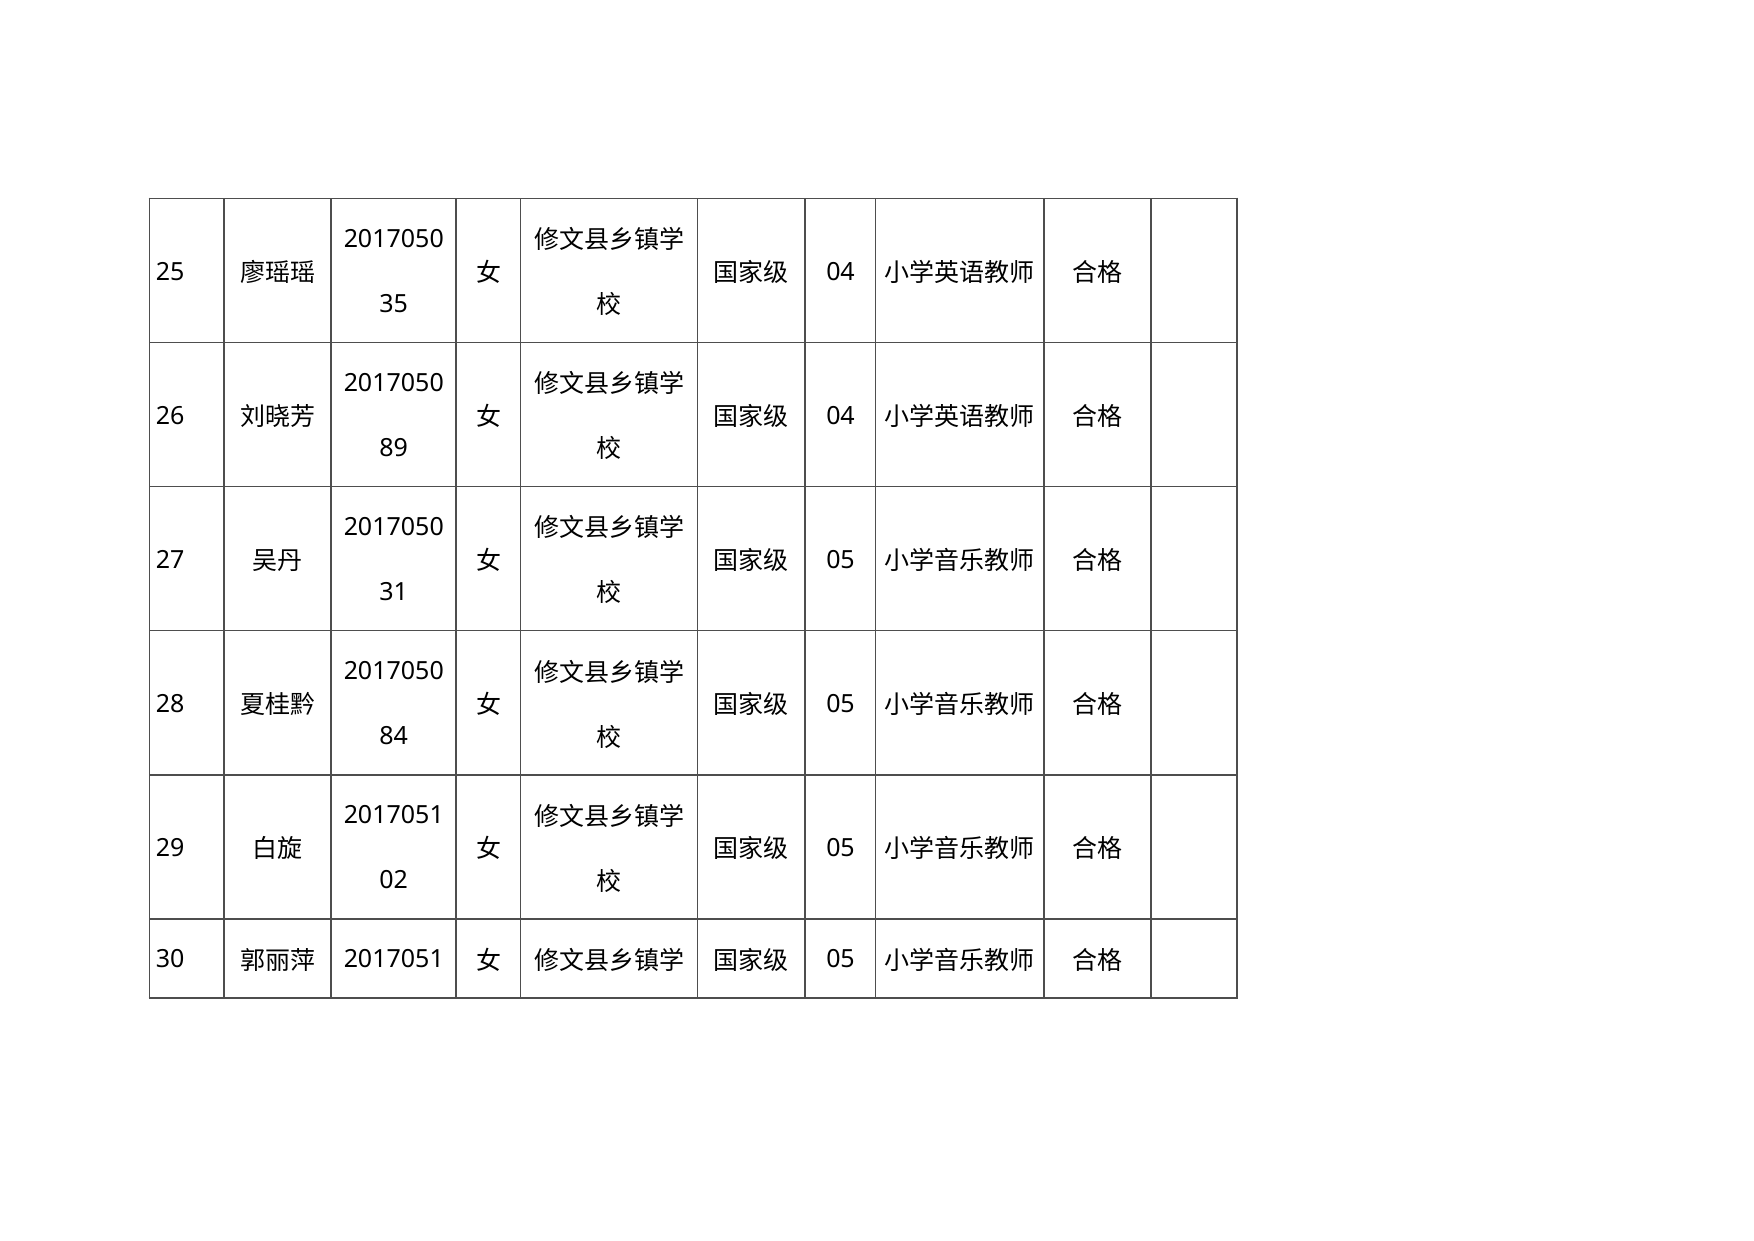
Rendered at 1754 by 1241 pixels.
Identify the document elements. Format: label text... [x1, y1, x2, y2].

table_cell 28 [150, 631, 223, 774]
table_cell 26 [150, 343, 223, 486]
table_cell 修文县乡镇学校 [521, 631, 697, 774]
table_cell 廖瑶瑶 [225, 199, 330, 342]
table_cell [1152, 631, 1236, 774]
table_cell 05 [806, 487, 875, 630]
table_cell 合格 [1045, 343, 1150, 486]
table_cell 白旋 [225, 776, 330, 918]
table_cell 合格 [1045, 631, 1150, 774]
table_cell 合格 [1045, 487, 1150, 630]
table_cell 女 [457, 920, 520, 997]
table_cell 30 [150, 920, 223, 997]
table_cell 国家级 [698, 776, 804, 918]
table_cell 夏桂黔 [225, 631, 330, 774]
table_cell 女 [457, 199, 520, 342]
table_cell 国家级 [698, 199, 804, 342]
table_cell 修文县乡镇学校 [521, 199, 697, 342]
table_cell 国家级 [698, 487, 804, 630]
table_cell 05 [806, 631, 875, 774]
table_cell 201705089 [332, 343, 455, 486]
table_cell 201705128 [332, 920, 455, 997]
table_cell 修文县乡镇学校 [521, 920, 697, 997]
table_cell 郭丽萍 [225, 920, 330, 997]
table_cell 04 [806, 199, 875, 342]
table_cell 05 [806, 920, 875, 997]
table_cell 04 [806, 343, 875, 486]
table_cell [1152, 776, 1236, 918]
table_cell 05 [806, 776, 875, 918]
table_cell 修文县乡镇学校 [521, 487, 697, 630]
table_cell 小学音乐教师 [876, 920, 1043, 997]
table_cell [1152, 487, 1236, 630]
table_cell 女 [457, 487, 520, 630]
table_cell 女 [457, 631, 520, 774]
table_cell [1152, 199, 1236, 342]
table_cell 小学音乐教师 [876, 631, 1043, 774]
table_cell 合格 [1045, 199, 1150, 342]
table_cell 201705031 [332, 487, 455, 630]
table_cell 女 [457, 776, 520, 918]
table_cell 吴丹 [225, 487, 330, 630]
table_cell 国家级 [698, 343, 804, 486]
table_cell 合格 [1045, 920, 1150, 997]
table_cell 小学音乐教师 [876, 487, 1043, 630]
table_cell 小学英语教师 [876, 343, 1043, 486]
table_cell 合格 [1045, 776, 1150, 918]
table_cell [1152, 343, 1236, 486]
table_cell 修文县乡镇学校 [521, 776, 697, 918]
table_cell 25 [150, 199, 223, 342]
table_cell 小学英语教师 [876, 199, 1043, 342]
table_cell 小学音乐教师 [876, 776, 1043, 918]
table_cell 国家级 [698, 920, 804, 997]
table_cell 27 [150, 487, 223, 630]
table_cell 201705035 [332, 199, 455, 342]
table_cell 国家级 [698, 631, 804, 774]
table_cell 201705102 [332, 776, 455, 918]
table_cell 201705084 [332, 631, 455, 774]
table_cell 女 [457, 343, 520, 486]
table_cell [1152, 920, 1236, 997]
table_cell 修文县乡镇学校 [521, 343, 697, 486]
table_cell 29 [150, 776, 223, 918]
table_cell 刘晓芳 [225, 343, 330, 486]
